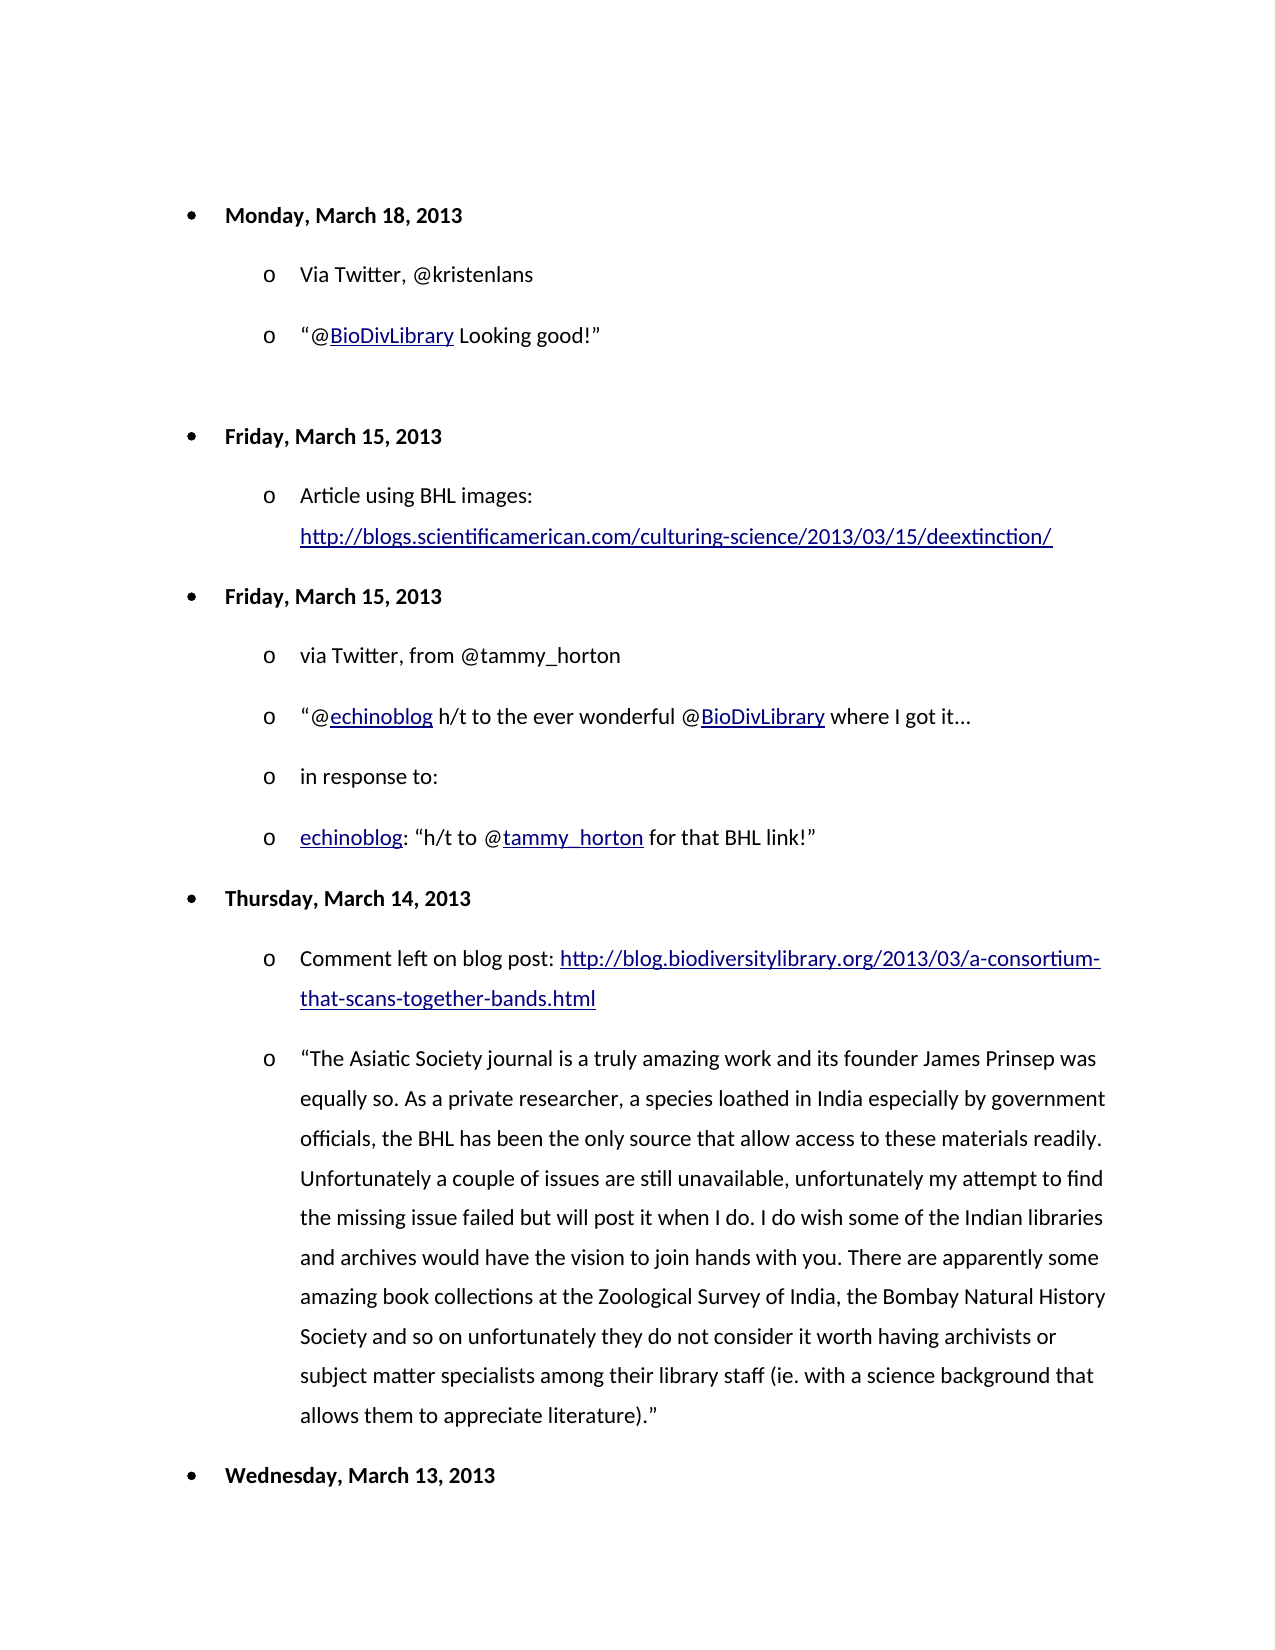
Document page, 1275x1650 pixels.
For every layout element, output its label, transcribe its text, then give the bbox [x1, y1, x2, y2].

list Thursday, March 14, 2013 [187, 873, 1125, 912]
list “The Asiatic Society journal is a truly amazing work and its founder James Prinsep was equally so. As a private researcher, a species loathed in India especially by government officials, the BHL has been the only source that allow access to these materials readily. Unfortunately a couple of issues are still unavailable, unfortunately my attempt to find the missing issue failed but will post it when I do. I do wish some of the Indian libraries and archives would have the vision to join hands with you. There are apparently some amazing book collections at the Zoological Survey of India, the Bombay Natural History Society and so on unfortunately they do not consider it worth having archivists or subject matter specialists among their library staff (ie. with a science background that allows them to appreciate literature).” [262, 1033, 1125, 1429]
list echinoblog: “h/t to @tammy_horton for that BHL link!” [262, 812, 1125, 852]
list Wednesday, March 13, 2013 [187, 1450, 1125, 1489]
list in response to: [262, 752, 1125, 792]
list Monday, March 18, 2013 [187, 189, 1125, 229]
list Friday, March 15, 2013 [187, 571, 1125, 610]
list via Twitter, from @tammy_horton [262, 631, 1125, 671]
list Via Twitter, @kristenlans [262, 250, 1125, 289]
list Friday, March 15, 2013 [187, 410, 1125, 450]
list Article using BHL images: http://blogs.scientificamerican.com/culturing-science/2013/03/15/deextinction/ [262, 471, 1125, 550]
list “@BioDivLibrary Looking good!” [262, 310, 1125, 350]
list “@echinoblog h/t to the ever wonderful @BioDivLibrary where I got it... [262, 692, 1125, 731]
list Comment left on blog post: http://blog.biodiversitylibrary.org/2013/03/a-consortium-that-scans-together-bands.html [262, 933, 1125, 1012]
